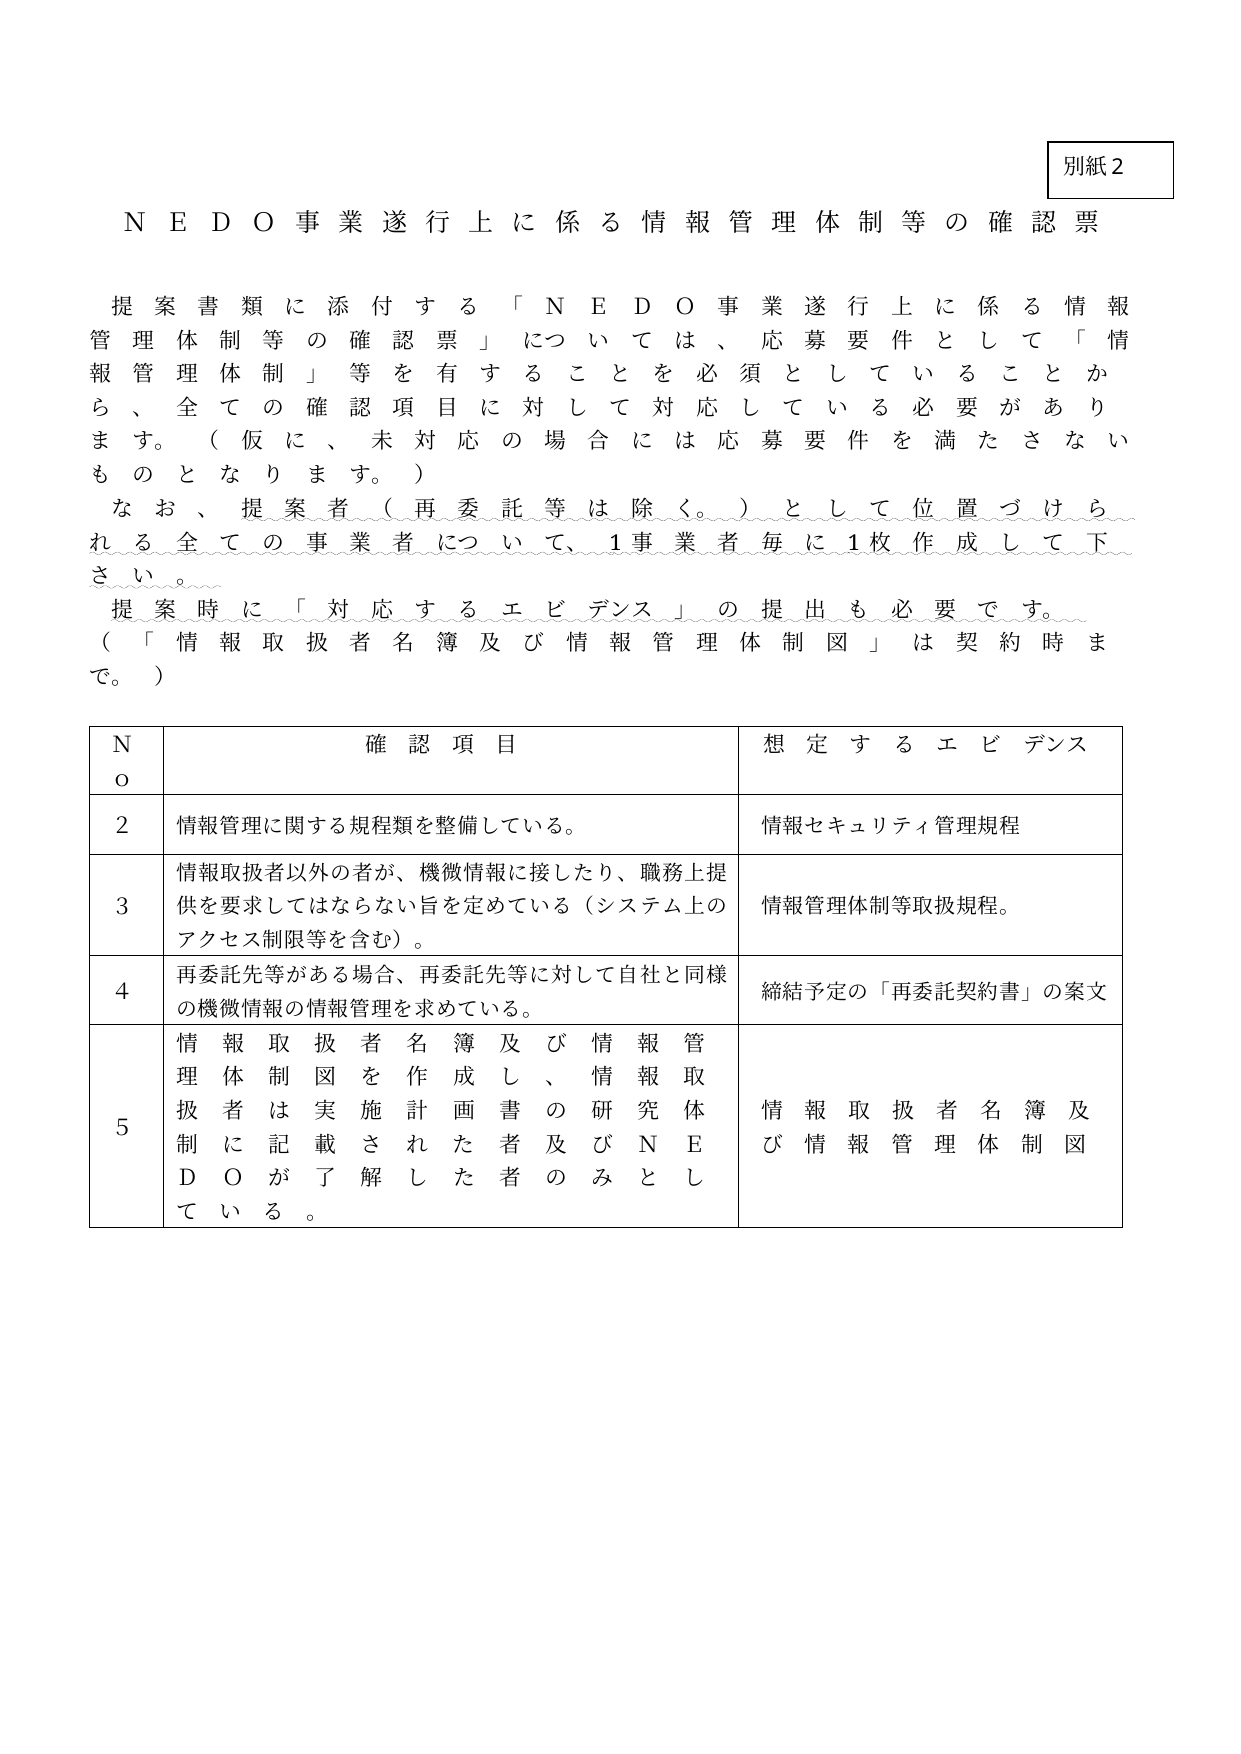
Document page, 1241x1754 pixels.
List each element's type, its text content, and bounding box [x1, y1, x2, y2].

table_cell 情報取扱者以外の者が、機微情報に接したり、職務上提供を要求してはならない旨を定めている（システム上のアクセス制限等を含む）。 [164, 855, 738, 955]
table_cell 情報取扱者名簿及び情報管理体制図を作成し、情報取扱者は実施計画書の研究体制に記載された者及びＮＥＤＯが了解した者のみとしている。 [164, 1025, 738, 1227]
table_cell 情報セキュリティ管理規程 [739, 795, 1122, 853]
table_cell 情報管理体制等取扱規程。 [739, 855, 1122, 955]
table_header 想定するエビデンス [739, 727, 1122, 794]
text なお、提案者（再委託等は除く。）として位置づけられる全ての事業者について、1事業者毎に1枚作成して下さい。 [89, 490, 1151, 591]
text 提案書類に添付する「ＮＥＤＯ事業遂行上に係る情報管理体制等の確認票」については、応募要件として「情報管理体制」等を有することを必須としていることから、全ての確認項目に対して対応している必要があります。（仮に、未対応の場合には応募要件を満たさないものとなります。） [89, 288, 1151, 490]
text 提案時に「対応するエビデンス」の提出も必要です。（「情報取扱者名簿及び情報管理体制図」は契約時まで。） [89, 591, 1151, 692]
table_cell ２ [90, 795, 163, 853]
table_cell ５ [90, 1025, 163, 1227]
table_cell 再委託先等がある場合、再委託先等に対して自社と同様の機微情報の情報管理を求めている。 [164, 956, 738, 1024]
table_header Ｎｏ [90, 727, 163, 794]
table_cell 締結予定の「再委託契約書」の案文 [739, 956, 1122, 1024]
table_cell 情報取扱者名簿及び情報管理体制図 [739, 1025, 1122, 1227]
table_cell ４ [90, 956, 163, 1024]
table_cell ３ [90, 855, 163, 955]
table_header 確認項目 [164, 727, 738, 794]
text ＮＥＤＯ事業遂行上に係る情報管理体制等の確認票 [89, 187, 1151, 254]
table_cell 情報管理に関する規程類を整備している。 [164, 795, 738, 853]
